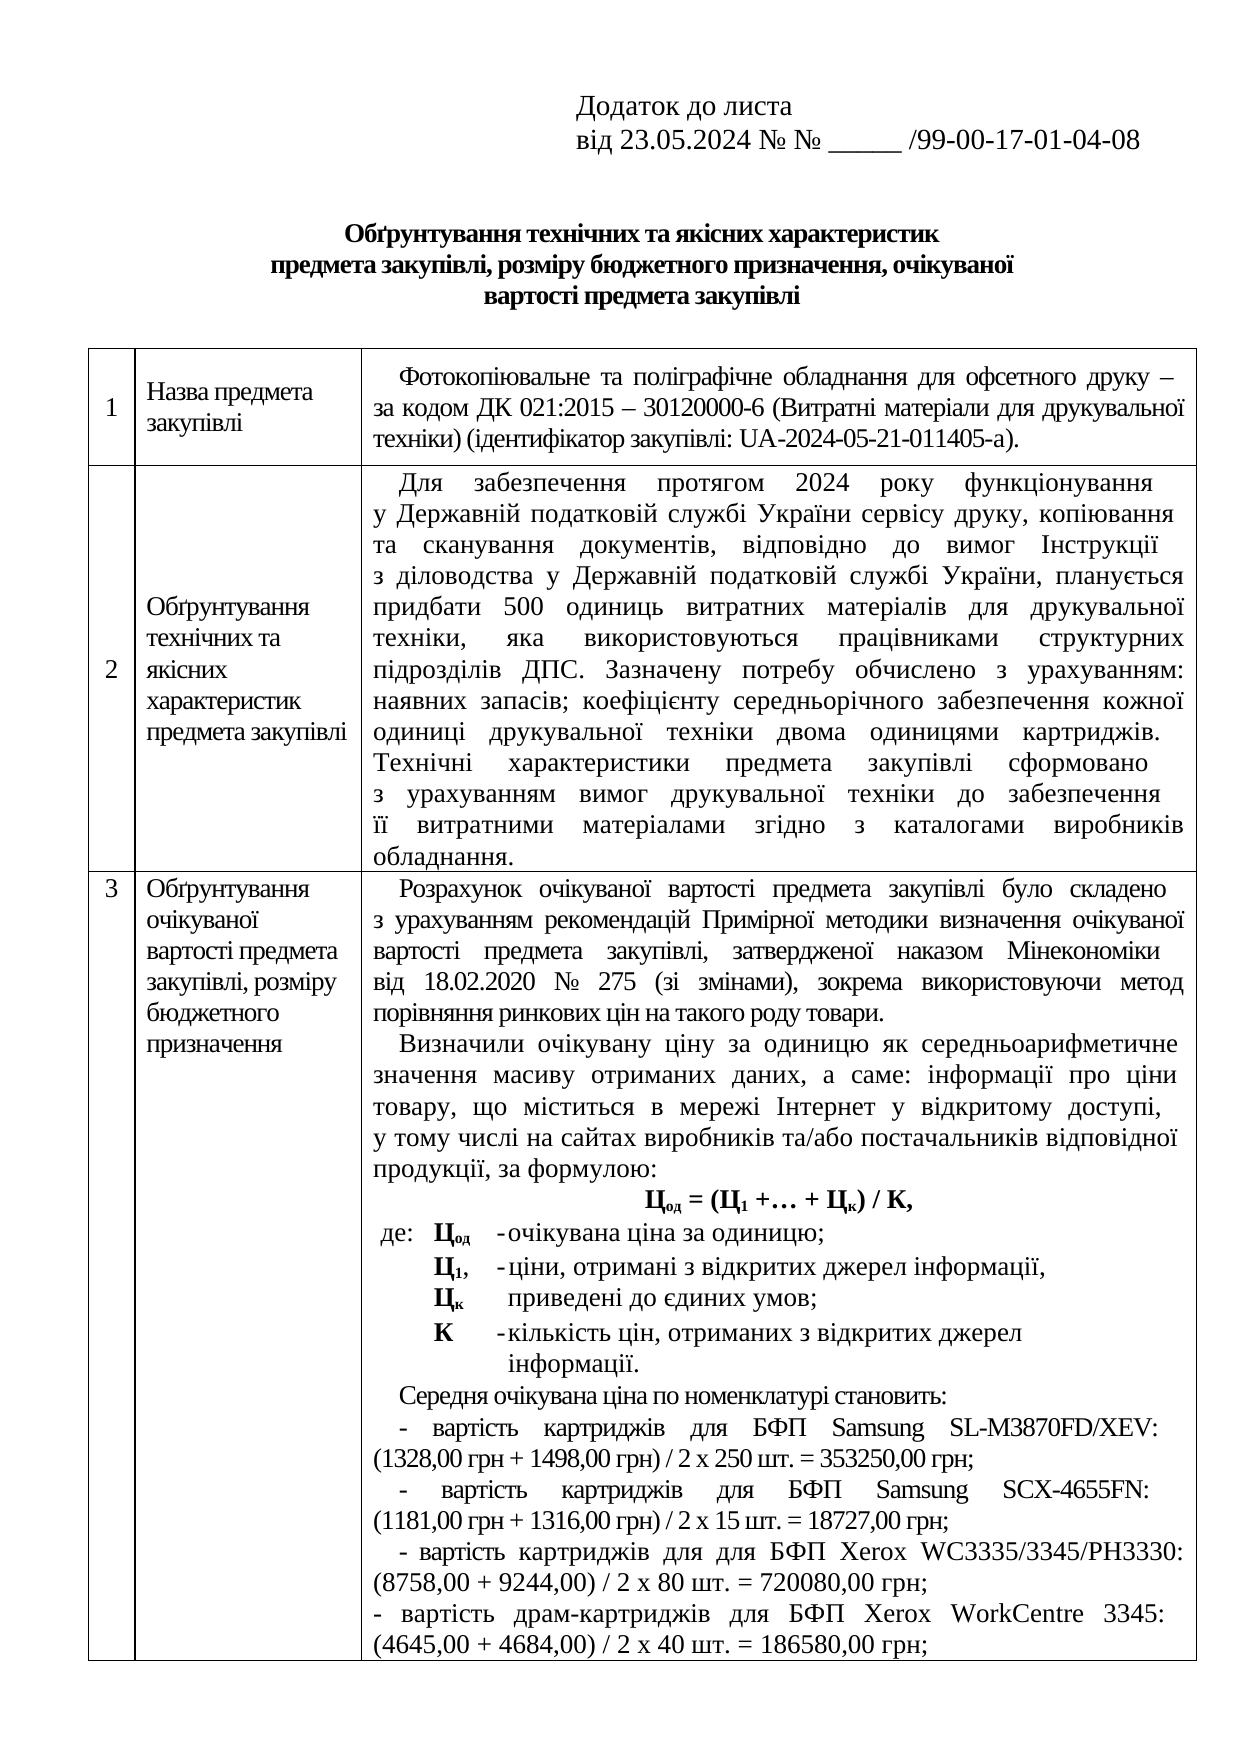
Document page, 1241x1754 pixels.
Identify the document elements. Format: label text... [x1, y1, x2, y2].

table_cell Обґрунтування технічних та якісних характеристик предмета закупівлі [136, 466, 361, 871]
text від 23.05.2024 № № _____ /99-00-17-01-04-08 [576, 122, 1152, 156]
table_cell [362, 872, 1196, 1660]
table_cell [136, 872, 361, 1660]
table_header Обґрунтування технічних та якісних характеристик предмета закупівлі, розміру бюджетного призначення, очікуваної вартості предмета закупівлі [89, 180, 1196, 347]
table_cell Для забезпечення протягом 2024 року функціонування у Державній податковій службі України сервісу друку, копіювання та сканування документів, відповідно до вимог Інструкції з діловодства у Державній податковій службі України, планується придбати 500 одиниць витратних матеріалів для друкувальної техніки, яка використовуються працівниками структурних підрозділів ДПС. Зазначену потребу обчислено з урахуванням: наявних запасів; коефіцієнту середньорічного забезпечення кожної одиниці друкувальної техніки двома одиницями картриджів. Технічні характеристики предмета закупівлі сформовано з урахуванням вимог друкувальної техніки до забезпечення її витратними матеріалами згідно з каталогами виробників обладнання. [362, 466, 1196, 871]
table_cell 2 [89, 466, 134, 871]
table_cell 1 [89, 349, 134, 465]
table_cell Фотокопіювальне та поліграфічне обладнання для офсетного друку – за кодом ДК 021:2015 – 30120000-6 (Витратні матеріали для друкувальної техніки) (ідентифікатор закупівлі: UA-2024-05-21-011405-a). [362, 349, 1196, 465]
text Додаток до листа [576, 88, 1152, 122]
table_cell Назва предмета закупівлі [136, 349, 361, 465]
table_cell 3 [89, 872, 134, 1660]
